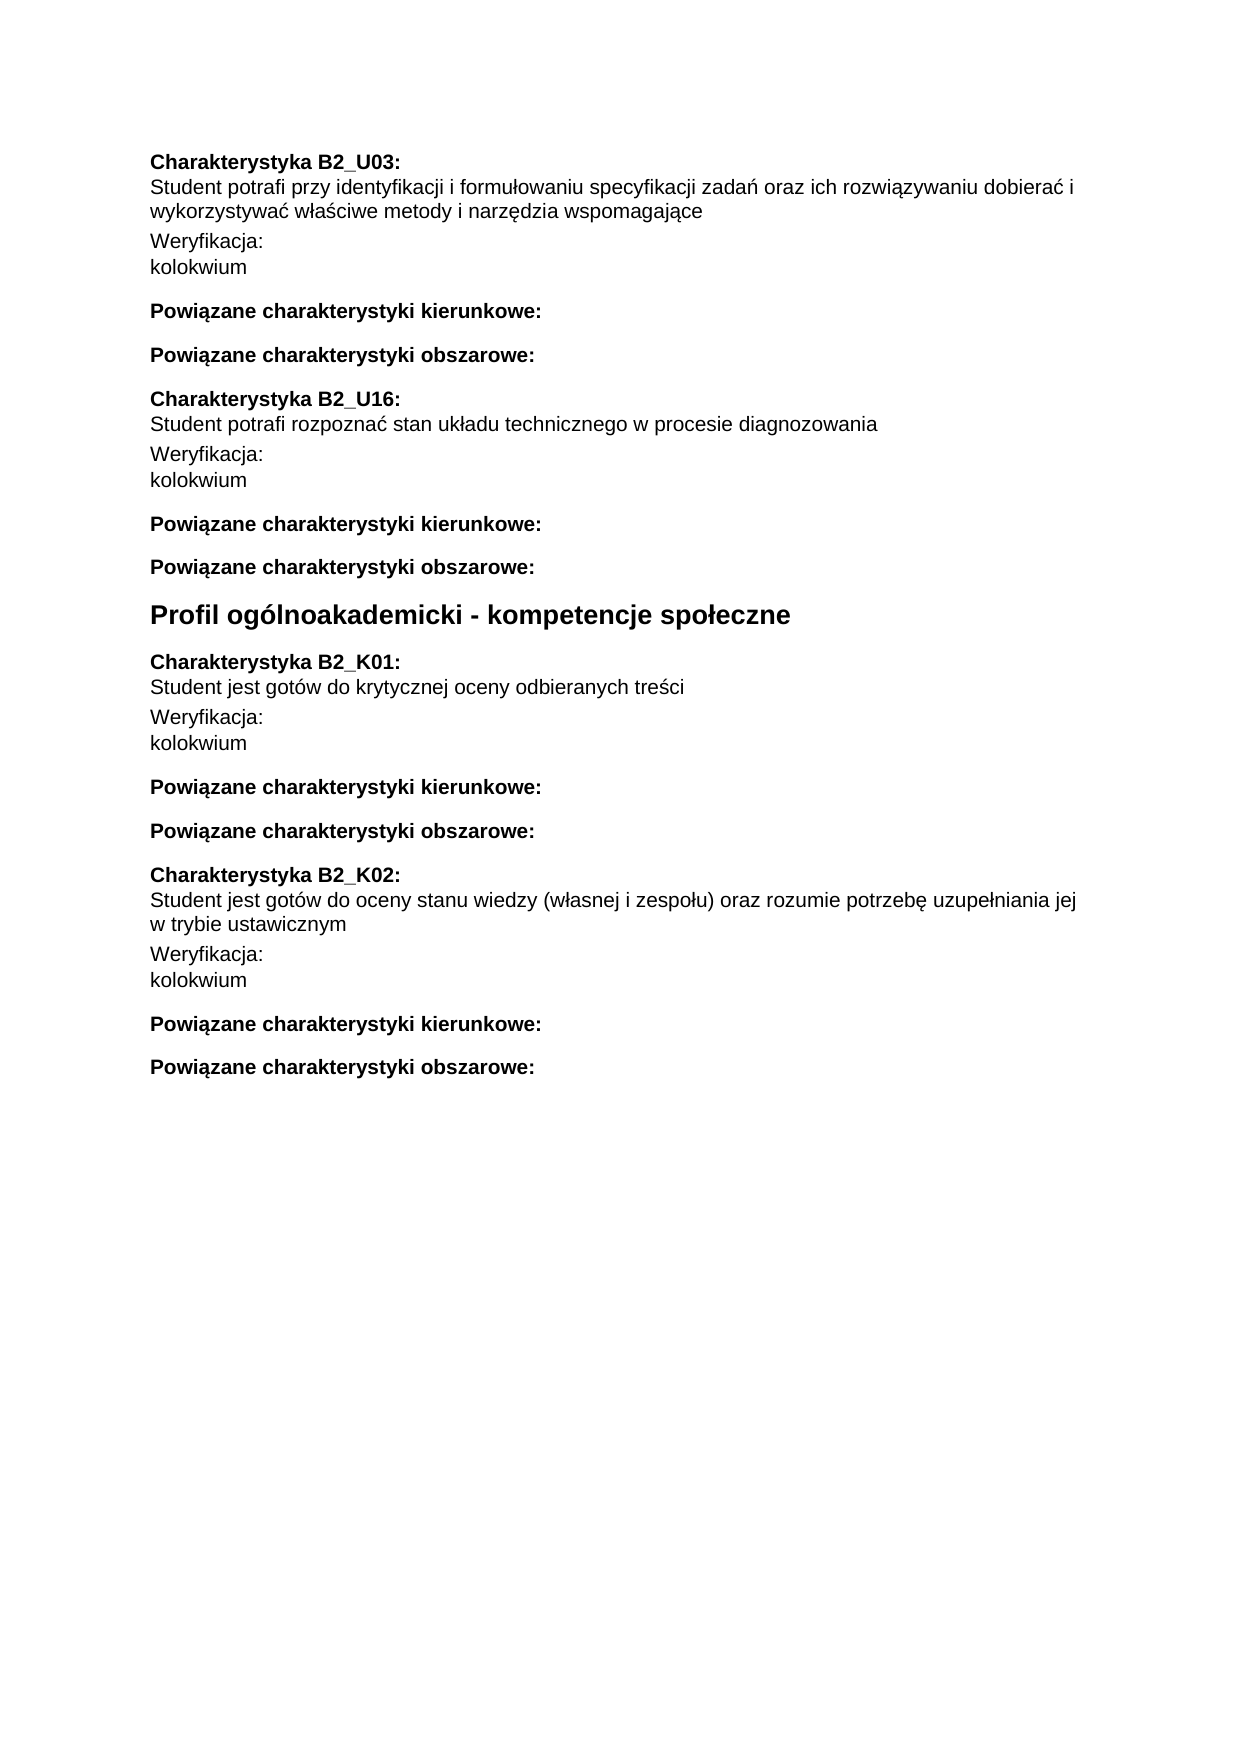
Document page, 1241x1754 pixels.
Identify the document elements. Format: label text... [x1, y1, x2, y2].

text Weryfikacja: [150, 942, 1090, 966]
text Student potrafi przy identyfikacji i formułowaniu specyfikacji zadań oraz ich rozwiązywaniu dobierać i wykorzystywać właściwe metody i narzędzia wspomagające [150, 175, 1090, 223]
text kolokwium [150, 968, 1090, 992]
text Powiązane charakterystyki obszarowe: [150, 343, 1090, 367]
text Student jest gotów do krytycznej oceny odbieranych treści [150, 675, 1090, 699]
subtitle Profil ogólnoakademicki - kompetencje społeczne [150, 599, 1090, 630]
text Powiązane charakterystyki kierunkowe: [150, 1011, 1090, 1035]
text Weryfikacja: [150, 442, 1090, 466]
text Powiązane charakterystyki kierunkowe: [150, 775, 1090, 799]
text Weryfikacja: [150, 229, 1090, 253]
text Charakterystyka B2_K01: [150, 650, 1090, 674]
text Powiązane charakterystyki obszarowe: [150, 555, 1090, 579]
text kolokwium [150, 468, 1090, 492]
text Student jest gotów do oceny stanu wiedzy (własnej i zespołu) oraz rozumie potrzebę uzupełniania jej w trybie ustawicznym [150, 887, 1090, 935]
text Powiązane charakterystyki kierunkowe: [150, 511, 1090, 535]
text Powiązane charakterystyki obszarowe: [150, 819, 1090, 843]
text Student potrafi rozpoznać stan układu technicznego w procesie diagnozowania [150, 411, 1090, 435]
text Charakterystyka B2_K02: [150, 862, 1090, 886]
text Powiązane charakterystyki kierunkowe: [150, 299, 1090, 323]
text Powiązane charakterystyki obszarowe: [150, 1055, 1090, 1079]
text Charakterystyka B2_U03: [150, 150, 1090, 174]
text Charakterystyka B2_U16: [150, 386, 1090, 410]
text kolokwium [150, 731, 1090, 755]
text Weryfikacja: [150, 705, 1090, 729]
text kolokwium [150, 255, 1090, 279]
